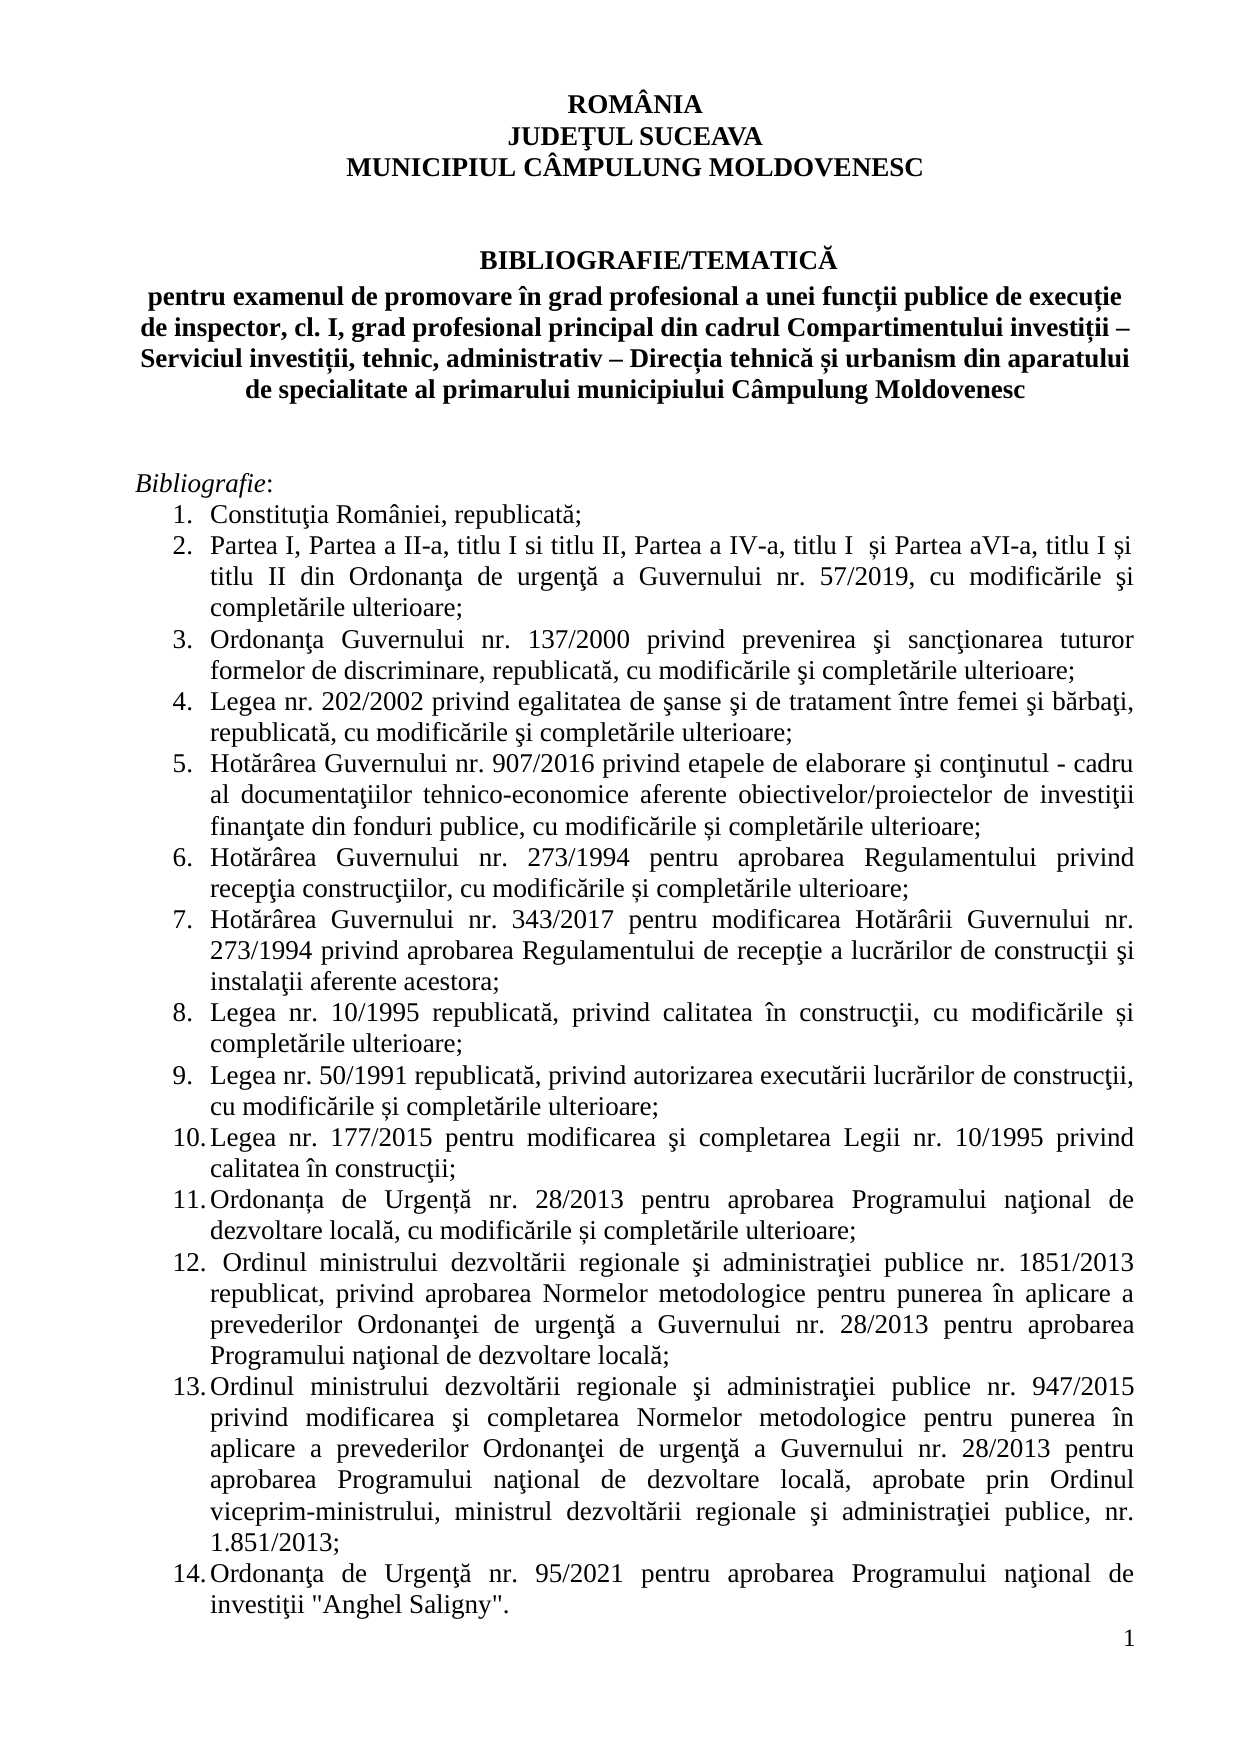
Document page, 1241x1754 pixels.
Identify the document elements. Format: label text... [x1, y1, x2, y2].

text pentru examenul de promovare în grad profesional a unei funcții publice de execuție de inspector, cl. I, grad profesional principal din cadrul Compartimentului investiții – Serviciul investiții, tehnic, administrativ – Direcția tehnică și urbanism din aparatului de specialitate al primarului municipiului Câmpulung Moldovenesc [135, 280, 1135, 405]
list Ordonanța de Urgență nr. 28/2013 pentru aprobarea Programului naţional de dezvoltare locală, cu modificările și completările ulterioare; [172, 1183, 1135, 1246]
list Hotărârea Guvernului nr. 907/2016 privind etapele de elaborare şi conţinutul - cadru al documentaţiilor tehnico-economice aferente obiectivelor/proiectelor de investiţii finanţate din fonduri publice, cu modificările și completările ulterioare; [172, 747, 1135, 841]
list Partea I, Partea a II-a, titlu I si titlu II, Partea a IV-a, titlu I și Partea aVI-a, titlu I și titlu II din Ordonanţa de urgenţă a Guvernului nr. 57/2019, cu modificările şi completările ulterioare; [172, 529, 1135, 623]
list Hotărârea Guvernului nr. 343/2017 pentru modificarea Hotărârii Guvernului nr. 273/1994 privind aprobarea Regulamentului de recepţie a lucrărilor de construcţii şi instalaţii aferente acestora; [172, 903, 1135, 996]
list Legea nr. 177/2015 pentru modificarea şi completarea Legii nr. 10/1995 privind calitatea în construcţii; [172, 1121, 1135, 1183]
list Legea nr. 50/1991 republicată, privind autorizarea executării lucrărilor de construcţii, cu modificările și completările ulterioare; [172, 1059, 1135, 1121]
list Ordonanţa Guvernului nr. 137/2000 privind prevenirea şi sancţionarea tuturor formelor de discriminare, republicată, cu modificările şi completările ulterioare; [172, 623, 1135, 685]
list Ordinul ministrului dezvoltării regionale şi administraţiei publice nr. 947/2015 privind modificarea şi completarea Normelor metodologice pentru punerea în aplicare a prevederilor Ordonanţei de urgenţă a Guvernului nr. 28/2013 pentru aprobarea Programului naţional de dezvoltare locală, aprobate prin Ordinul viceprim-ministrului, ministrul dezvoltării regionale şi administraţiei publice, nr. 1.851/2013; [172, 1370, 1135, 1557]
text JUDEŢUL SUCEAVA [135, 120, 1135, 151]
text Bibliografie: [135, 467, 1135, 498]
text MUNICIPIUL CÂMPULUNG MOLDOVENESC [135, 151, 1135, 182]
list Legea nr. 202/2002 privind egalitatea de şanse şi de tratament între femei şi bărbaţi, republicată, cu modificările şi completările ulterioare; [172, 685, 1135, 747]
list Hotărârea Guvernului nr. 273/1994 pentru aprobarea Regulamentului privind recepţia construcţiilor, cu modificările și completările ulterioare; [172, 841, 1135, 903]
list Ordinul ministrului dezvoltării regionale şi administraţiei publice nr. 1851/2013 republicat, privind aprobarea Normelor metodologice pentru punerea în aplicare a prevederilor Ordonanţei de urgenţă a Guvernului nr. 28/2013 pentru aprobarea Programului naţional de dezvoltare locală; [172, 1246, 1135, 1370]
list Constituţia României, republicată; [172, 498, 1135, 529]
subtitle ROMÂNIA [135, 89, 1135, 120]
list Ordonanţa de Urgenţă nr. 95/2021 pentru aprobarea Programului naţional de investiţii "Anghel Saligny". [172, 1557, 1135, 1619]
list Legea nr. 10/1995 republicată, privind calitatea în construcţii, cu modificările și completările ulterioare; [172, 996, 1135, 1059]
text BIBLIOGRAFIE/TEMATICĂ [135, 244, 1135, 276]
